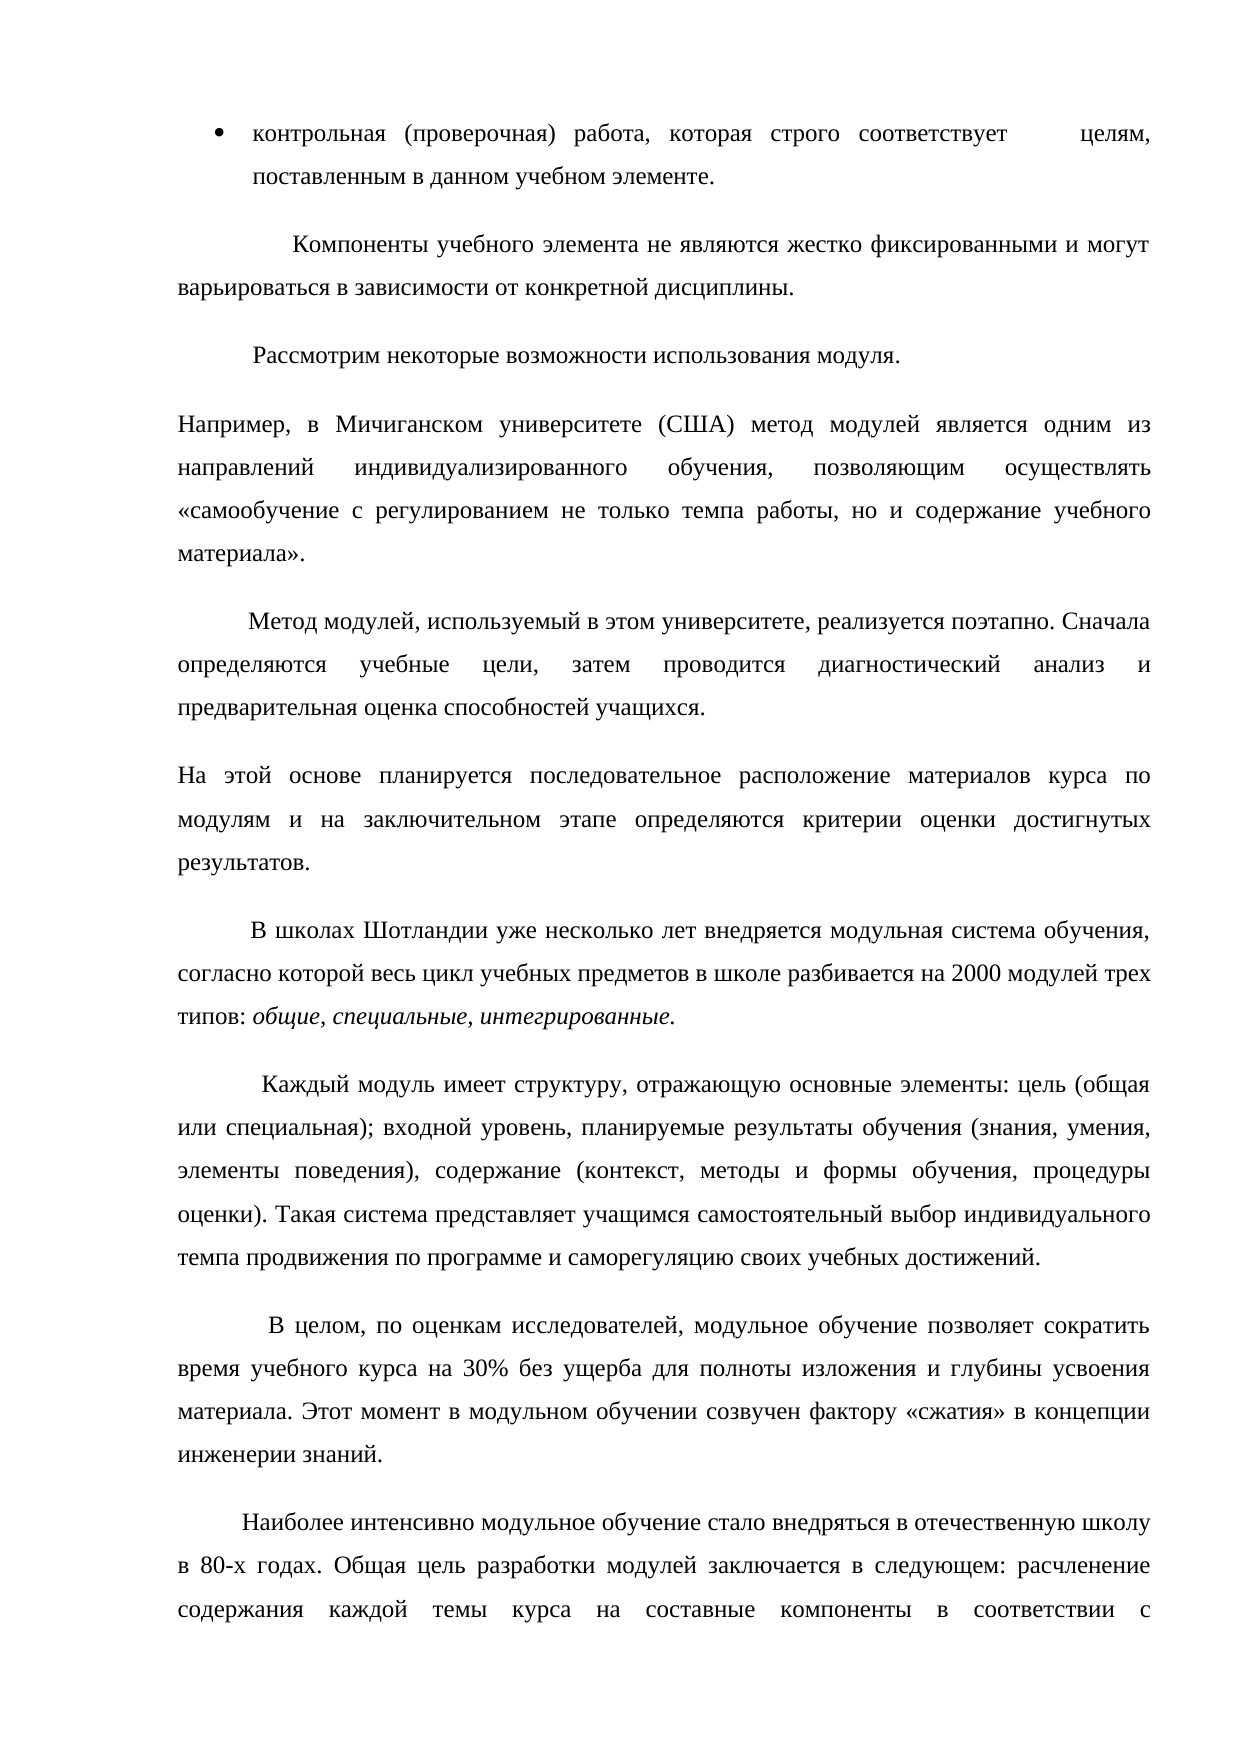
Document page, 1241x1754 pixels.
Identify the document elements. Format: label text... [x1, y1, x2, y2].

text На этой основе планируется последовательное расположение материалов курса по модулям и на заключительном этапе определяются критерии оценки достигнутых результатов. [177, 761, 1152, 876]
text Компоненты учебного элемента не являются жестко фиксированными и могут варьироваться в зависимости от конкретной дисциплины. [177, 229, 1152, 301]
text Рассмотрим некоторые возможности использования модуля. [177, 341, 1152, 369]
text Каждый модуль имеет структуру, отражающую основные элементы: цель (общая или специальная); входной уровень, планируемые результаты обучения (знания, умения, элементы поведения), содержание (контекст, методы и формы обучения, процедуры оценки). Такая система представляет учащимся самостоятельный выбор индивидуального темпа продвижения по программе и саморегуляцию своих учебных достижений. [177, 1069, 1152, 1271]
text Метод модулей, используемый в этом университете, реализуется поэтапно. Сначала определяются учебные цели, затем проводится диагностический анализ и предварительная оценка способностей учащихся. [177, 606, 1152, 721]
text Например, в Мичиганском университете (США) метод модулей является одним из направлений индивидуализированного обучения, позволяющим осуществлять «самообучение с регулированием не только темпа работы, но и содержание учебного материала». [177, 409, 1152, 567]
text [177, 1507, 1152, 1622]
list контрольная (проверочная) работа, которая строго соответствует целям, поставленным в данном учебном элементе. [215, 118, 1152, 190]
text В целом, по оценкам исследователей, модульное обучение позволяет сократить время учебного курса на 30% без ущерба для полноты изложения и глубины усвоения материала. Этот момент в модульном обучении созвучен фактору «сжатия» в концепции инженерии знаний. [177, 1310, 1152, 1468]
text В школах Шотландии уже несколько лет внедряется модульная система обучения, согласно которой весь цикл учебных предметов в школе разбивается на 2000 модулей трех типов: общие, специальные, интегрированные. [177, 915, 1152, 1030]
